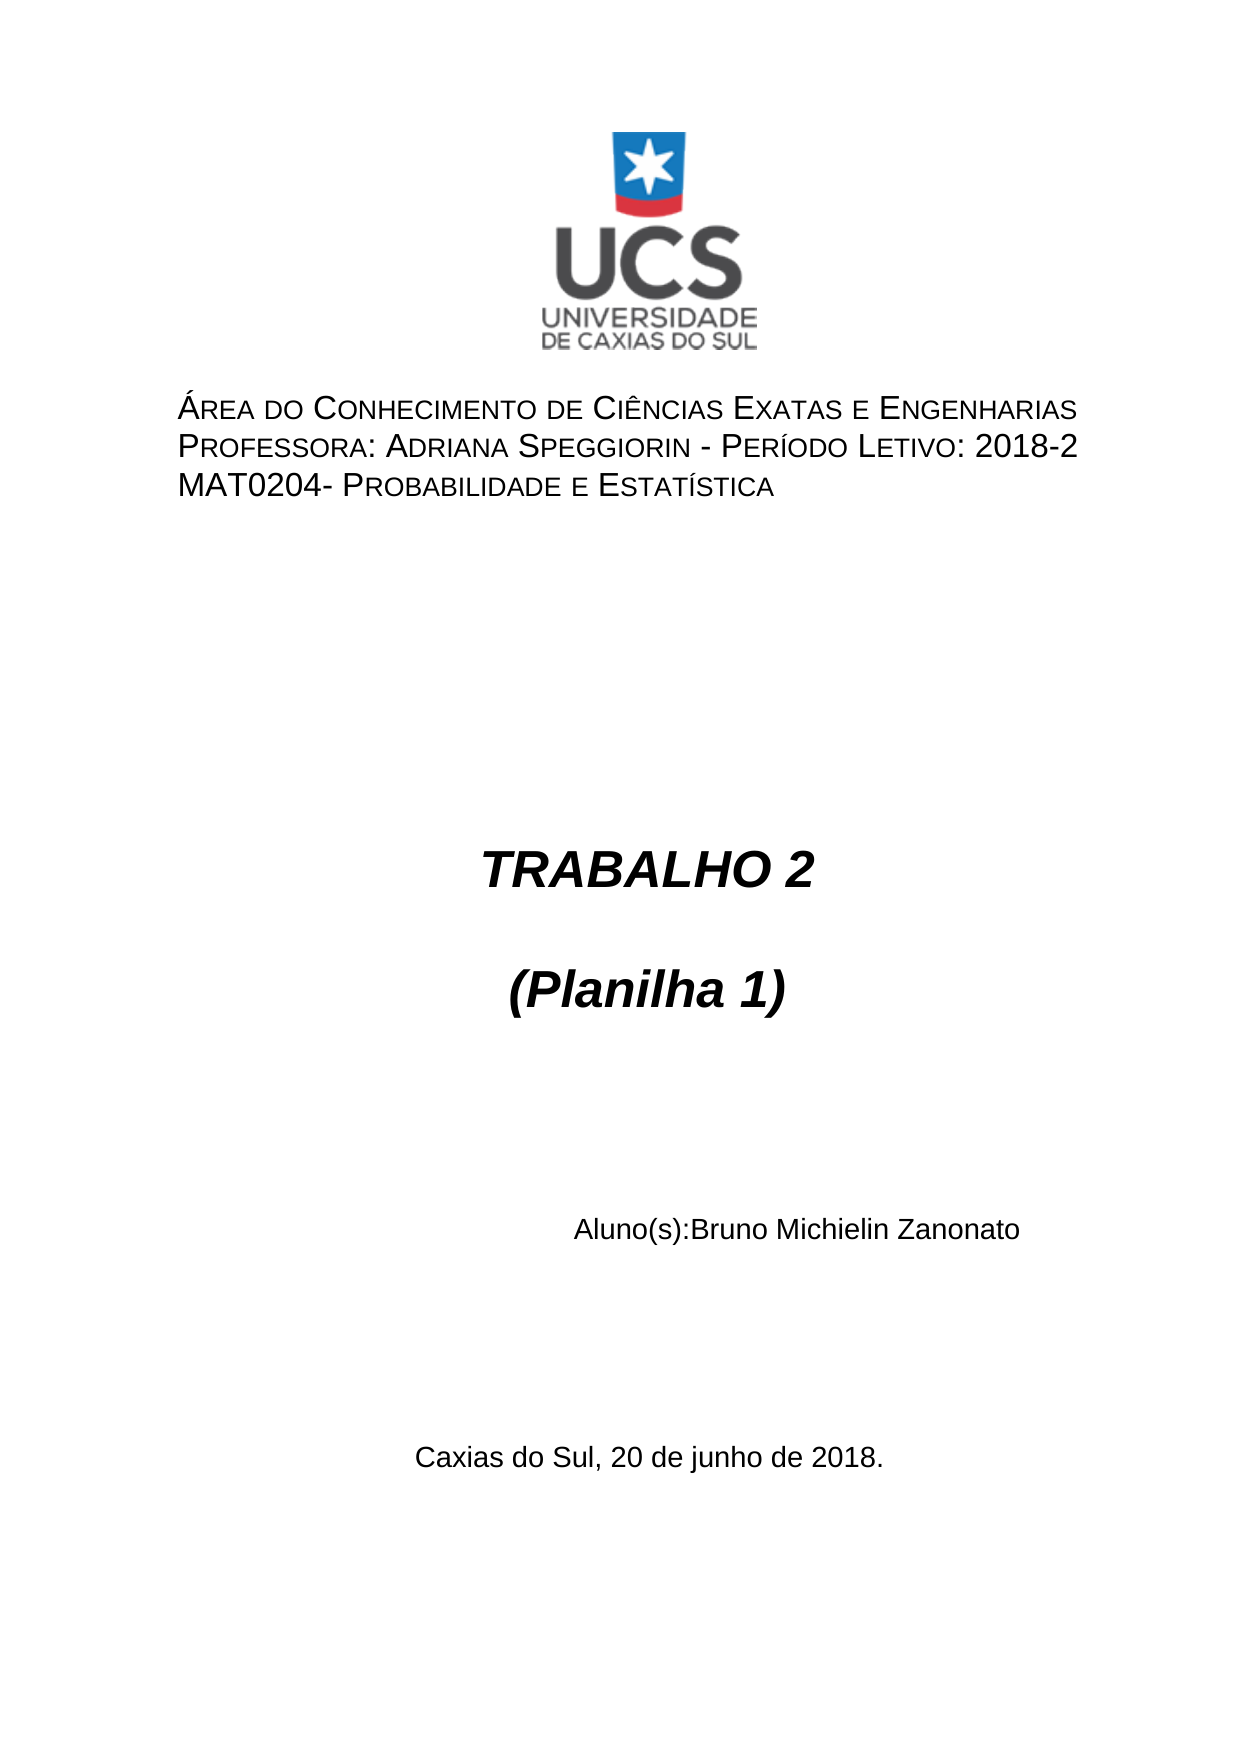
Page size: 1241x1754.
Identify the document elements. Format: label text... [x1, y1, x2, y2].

text Aluno(s):Bruno Michielin Zanonato [398, 1212, 1122, 1246]
text TRABALHO 2 [177, 838, 1122, 898]
picture [542, 132, 757, 350]
text MAT0204- Probabilidade e Estatística [177, 464, 1122, 503]
text Área do Conhecimento de Ciências Exatas e Engenharias [177, 388, 1122, 426]
subtitle Caxias do Sul, 20 de junho de 2018. [177, 1440, 1122, 1473]
text (Planilha 1) [177, 958, 1122, 1018]
text Professora: Adriana Speggiorin - Período Letivo: 2018-2 [177, 426, 1122, 464]
